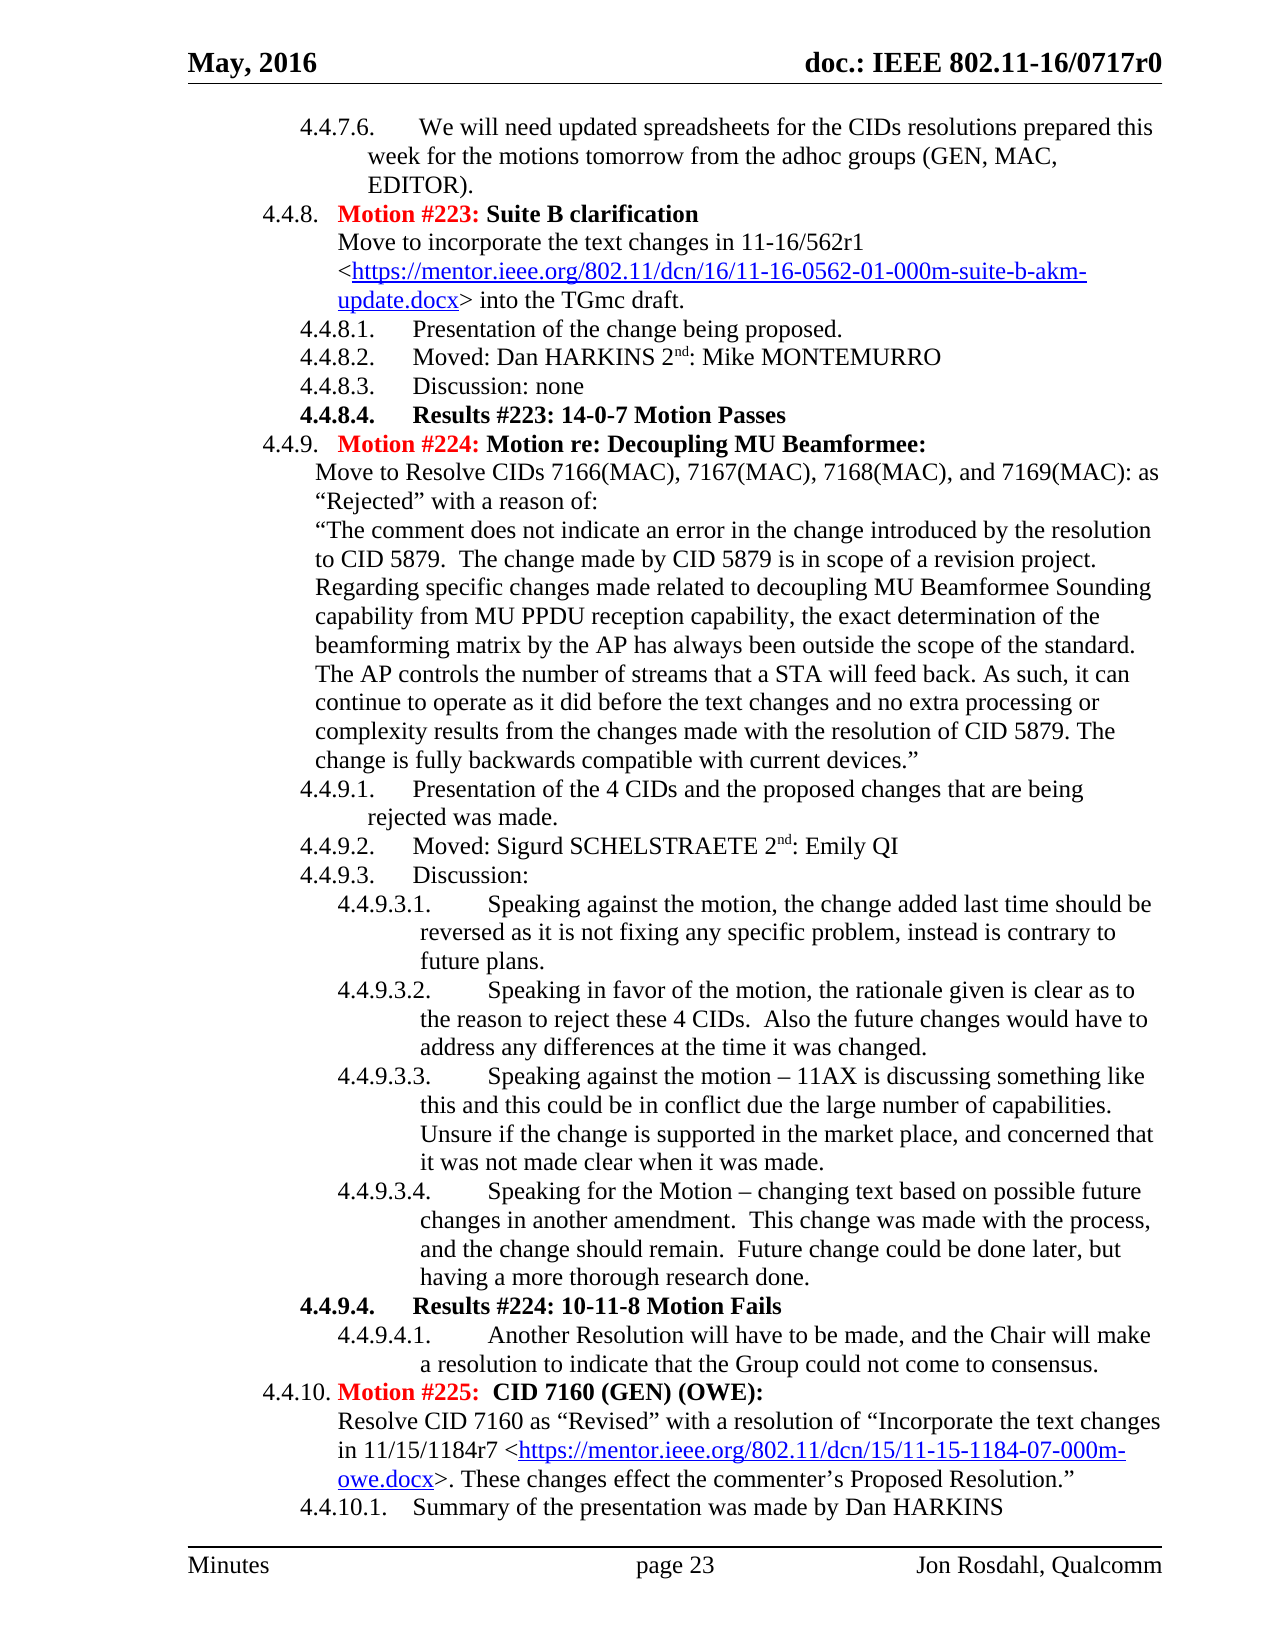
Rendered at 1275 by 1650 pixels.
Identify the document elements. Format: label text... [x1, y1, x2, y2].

list Results #224: 10-11-8 Motion Fails [300, 1291, 1162, 1320]
list Summary of the presentation was made by Dan HARKINS [300, 1492, 1162, 1521]
list Presentation of the 4 CIDs and the proposed changes that are being rejected was made. [300, 774, 1162, 831]
list Presentation of the change being proposed. [300, 314, 1162, 342]
list Moved: Sigurd SCHELSTRAETE 2nd: Emily QI [300, 831, 1162, 860]
list Motion #225: CID 7160 (GEN) (OWE): [262, 1377, 1162, 1406]
list Another Resolution will have to be made, and the Chair will make a resolution to indicate that the Group could not come to consensus. [337, 1320, 1162, 1377]
list Speaking for the Motion – changing text based on possible future changes in another amendment. This change was made with the process, and the change should remain. Future change could be done later, but having a more thorough research done. [337, 1176, 1162, 1291]
list Discussion: none [300, 371, 1162, 400]
text Resolve CID 7160 as “Revised” with a resolution of “Incorporate the text changes in 11/15/1184r7 <https://mentor.ieee.org/802.11/dcn/15/11-15-1184-07-000m-owe.docx>. These changes effect the commenter’s Proposed Resolution.” [337, 1406, 1162, 1492]
text Move to incorporate the text changes in 11-16/562r1 <https://mentor.ieee.org/802.11/dcn/16/11-16-0562-01-000m-suite-b-akm-update.docx> into the TGmc draft. [337, 227, 1162, 314]
list Speaking in favor of the motion, the rationale given is clear as to the reason to reject these 4 CIDs. Also the future changes would have to address any differences at the time it was changed. [337, 975, 1162, 1061]
list We will need updated spreadsheets for the CIDs resolutions prepared this week for the motions tomorrow from the adhoc groups (GEN, MAC, EDITOR). [300, 112, 1162, 199]
list Speaking against the motion – 11AX is discussing something like this and this could be in conflict due the large number of capabilities. Unsure if the change is supported in the market place, and concerned that it was not made clear when it was made. [337, 1061, 1162, 1176]
list Speaking against the motion, the change added last time should be reversed as it is not fixing any specific problem, instead is contrary to future plans. [337, 889, 1162, 975]
list Motion #224: Motion re: Decoupling MU Beamformee: [262, 429, 1162, 457]
list Results #223: 14-0-7 Motion Passes [300, 400, 1162, 429]
list Motion #223: Suite B clarification [262, 199, 1162, 227]
text Move to Resolve CIDs 7166(MAC), 7167(MAC), 7168(MAC), and 7169(MAC): as “Rejected” with a reason of: “The comment does not indicate an error in the change introduced by the resolution to CID 5879. The change made by CID 5879 is in scope of a revision project. Regarding specific changes made related to decoupling MU Beamformee Sounding capability from MU PPDU reception capability, the exact determination of the beamforming matrix by the AP has always been outside the scope of the standard. The AP controls the number of streams that a STA will feed back. As such, it can continue to operate as it did before the text changes and no extra processing or complexity results from the changes made with the resolution of CID 5879. The change is fully backwards compatible with current devices.” [315, 457, 1162, 774]
list Discussion: [300, 860, 1162, 889]
list Moved: Dan HARKINS 2nd: Mike MONTEMURRO [300, 342, 1162, 371]
